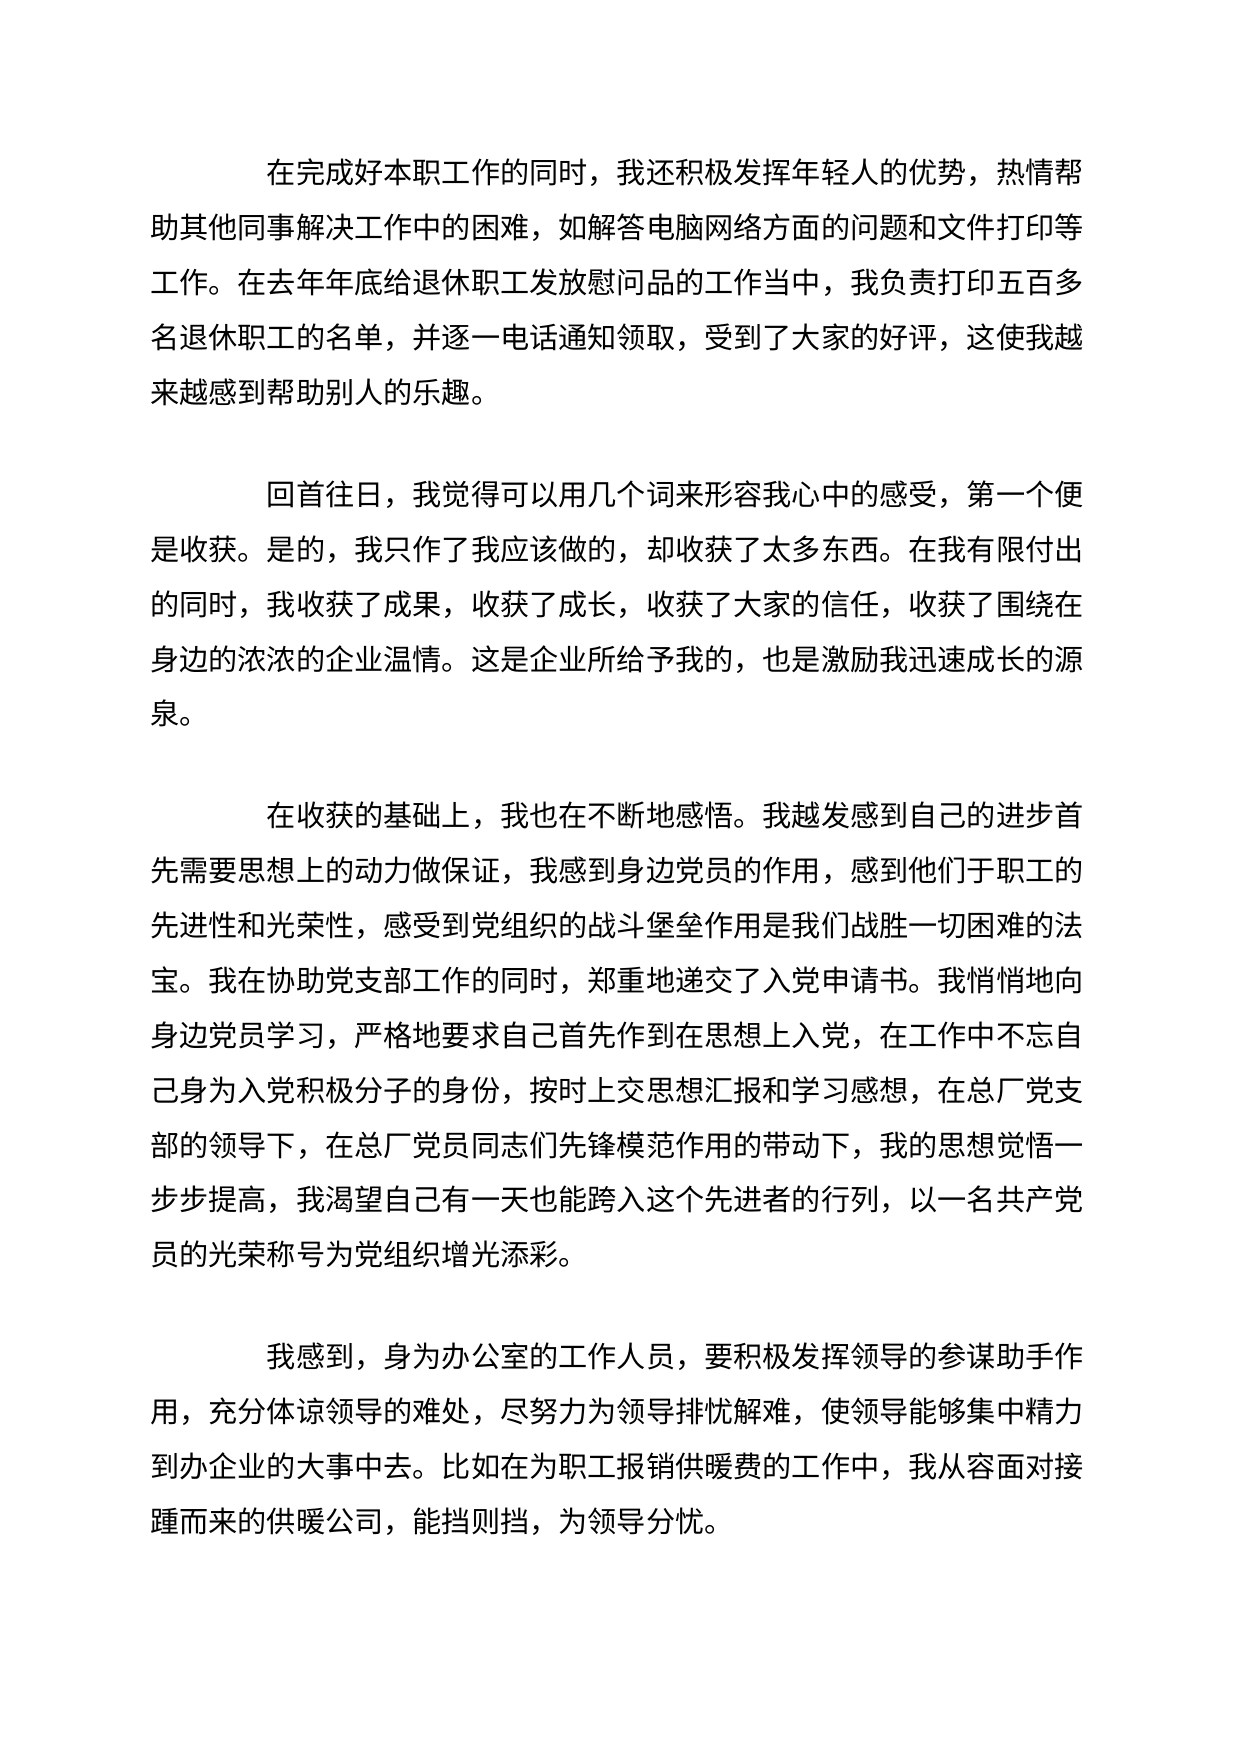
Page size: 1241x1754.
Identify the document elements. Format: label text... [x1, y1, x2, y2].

text 在完成好本职工作的同时，我还积极发挥年轻人的优势，热情帮助其他同事解决工作中的困难，如解答电脑网络方面的问题和文件打印等工作。在去年年底给退休职工发放慰问品的工作当中，我负责打印五百多名退休职工的名单，并逐一电话通知领取，受到了大家的好评，这使我越来越感到帮助别人的乐趣。 [150, 150, 1090, 412]
text 我感到，身为办公室的工作人员，要积极发挥领导的参谋助手作用，充分体谅领导的难处，尽努力为领导排忧解难，使领导能够集中精力到办企业的大事中去。比如在为职工报销供暖费的工作中，我从容面对接踵而来的供暖公司，能挡则挡，为领导分忧。 [150, 1334, 1090, 1541]
text 回首往日，我觉得可以用几个词来形容我心中的感受，第一个便是收获。是的，我只作了我应该做的，却收获了太多东西。在我有限付出的同时，我收获了成果，收获了成长，收获了大家的信任，收获了围绕在身边的浓浓的企业温情。这是企业所给予我的，也是激励我迅速成长的源泉。 [150, 471, 1090, 733]
text 在收获的基础上，我也在不断地感悟。我越发感到自己的进步首先需要思想上的动力做保证，我感到身边党员的作用，感到他们于职工的先进性和光荣性，感受到党组织的战斗堡垒作用是我们战胜一切困难的法宝。我在协助党支部工作的同时，郑重地递交了入党申请书。我悄悄地向身边党员学习，严格地要求自己首先作到在思想上入党，在工作中不忘自己身为入党积极分子的身份，按时上交思想汇报和学习感想，在总厂党支部的领导下，在总厂党员同志们先锋模范作用的带动下，我的思想觉悟一步步提高，我渴望自己有一天也能跨入这个先进者的行列，以一名共产党员的光荣称号为党组织增光添彩。 [150, 793, 1090, 1274]
